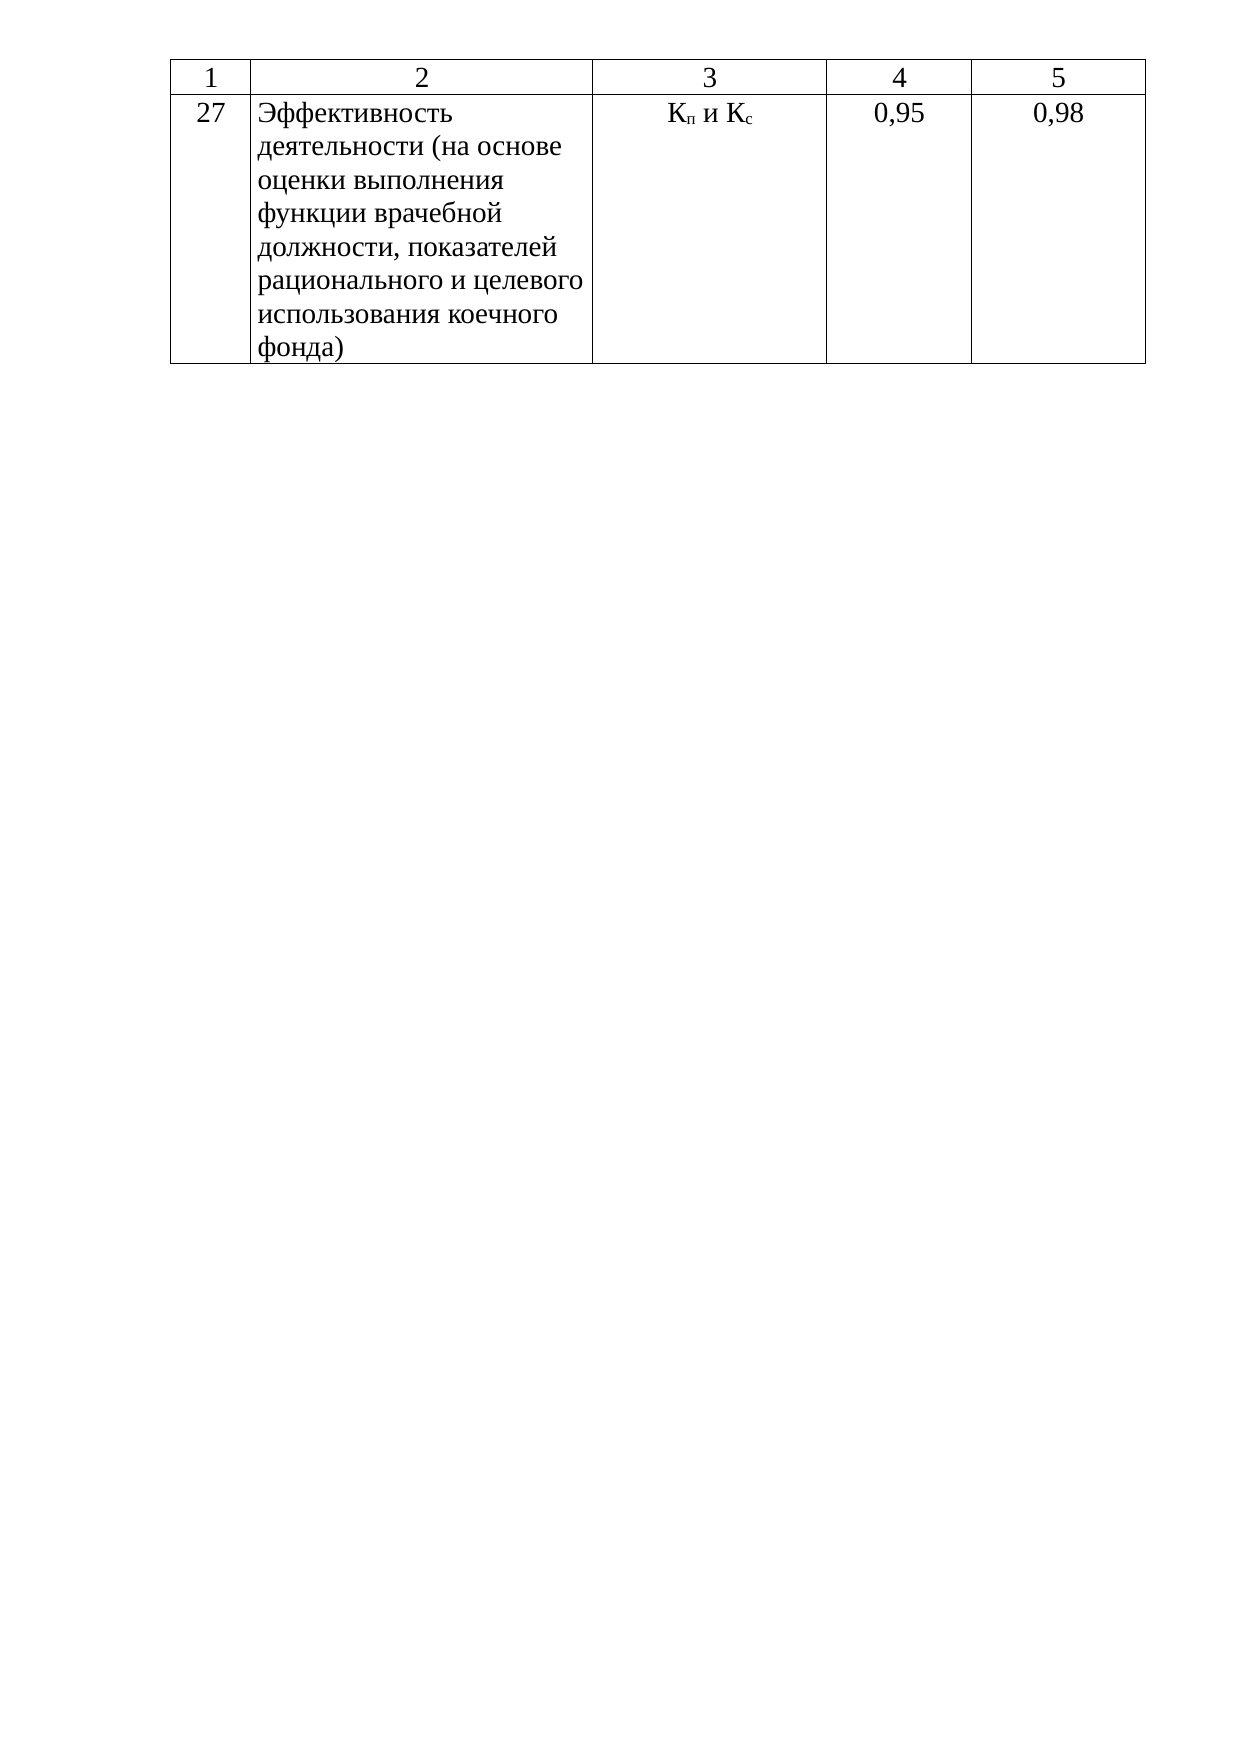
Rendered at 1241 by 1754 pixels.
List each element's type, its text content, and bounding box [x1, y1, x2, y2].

table_cell Кп и Кс [593, 95, 826, 363]
table_cell 0,98 [972, 95, 1145, 363]
table_cell 0,95 [827, 95, 971, 363]
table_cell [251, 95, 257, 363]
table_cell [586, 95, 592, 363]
table_cell 27 [171, 95, 250, 363]
